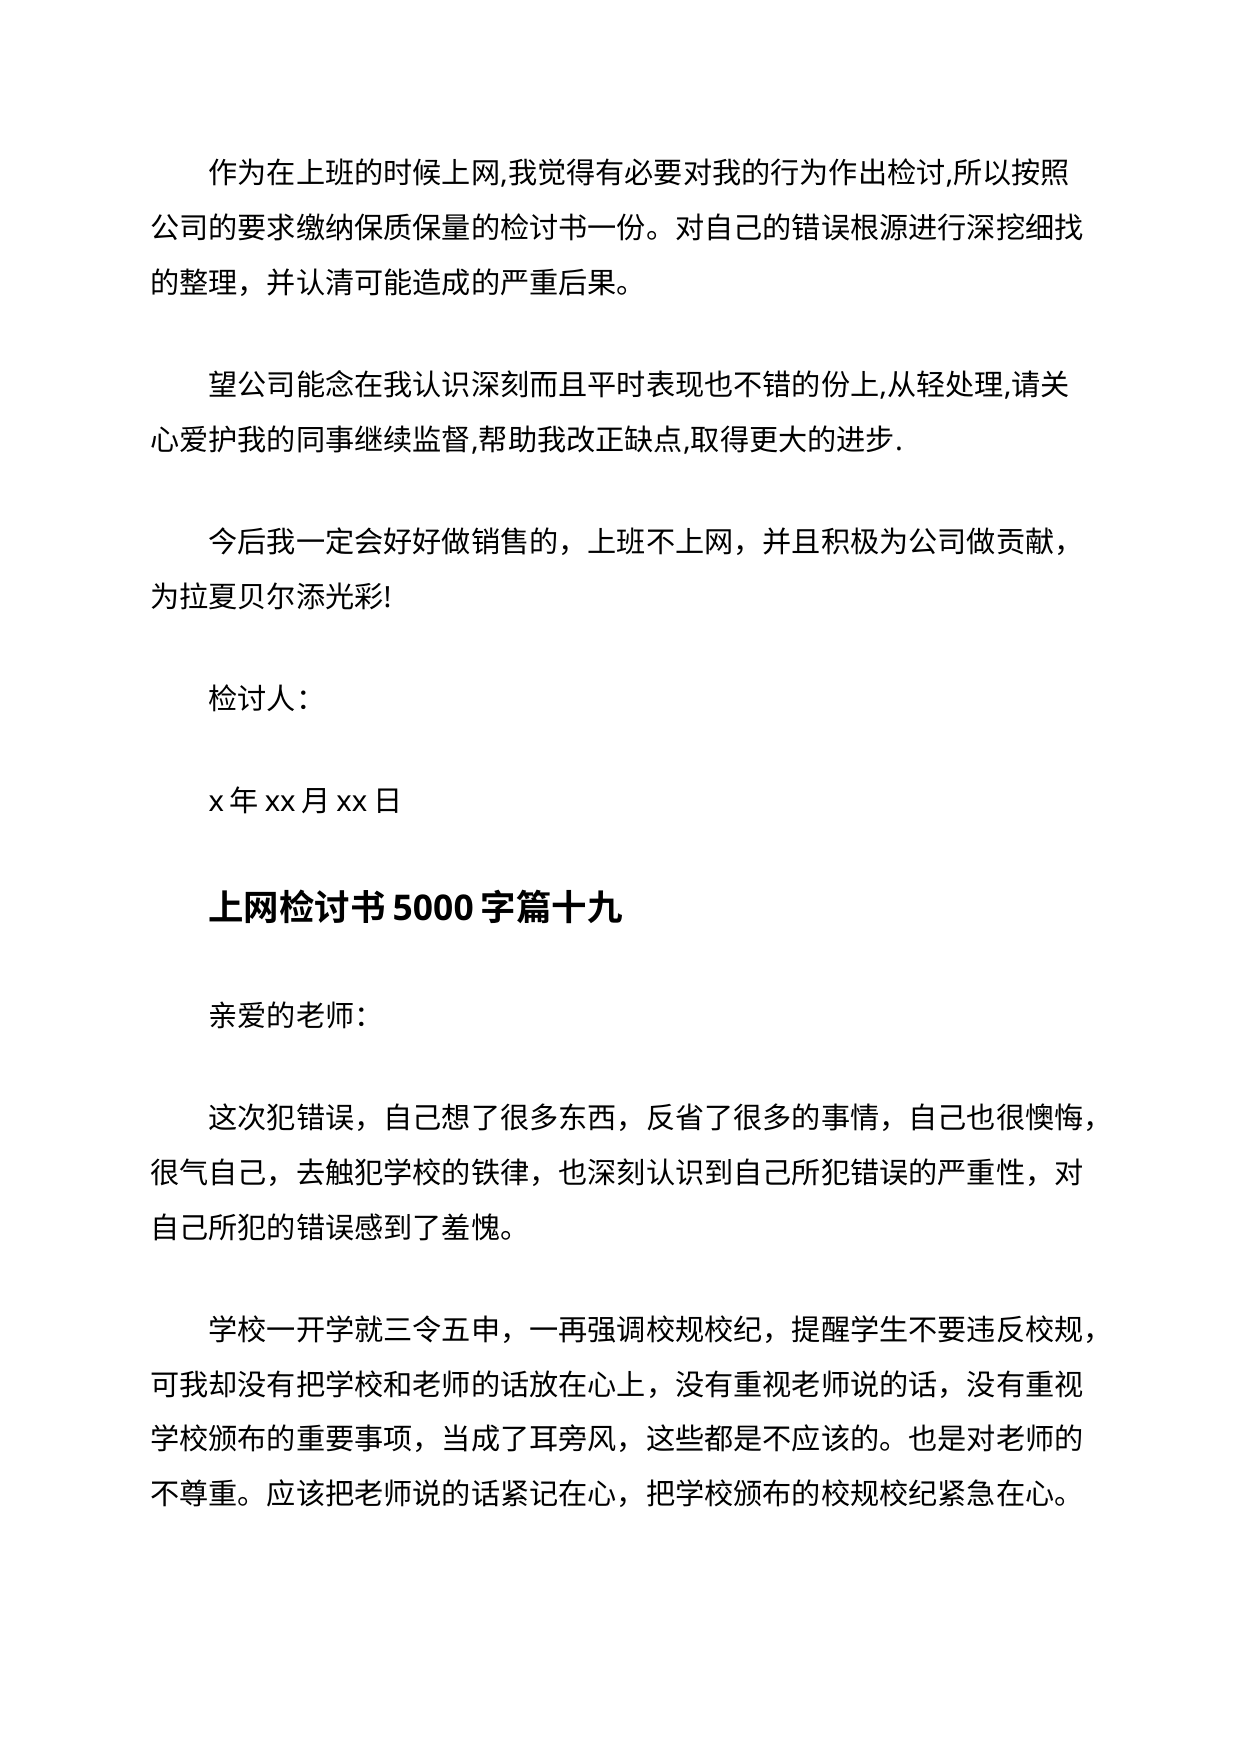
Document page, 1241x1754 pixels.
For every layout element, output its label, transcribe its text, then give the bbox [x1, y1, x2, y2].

text 这次犯错误，自己想了很多东西，反省了很多的事情，自己也很懊悔，很气自己，去触犯学校的铁律，也深刻认识到自己所犯错误的严重性，对自己所犯的错误感到了羞愧。 [150, 1094, 1090, 1247]
text 学校一开学就三令五申，一再强调校规校纪，提醒学生不要违反校规，可我却没有把学校和老师的话放在心上，没有重视老师说的话，没有重视学校颁布的重要事项，当成了耳旁风，这些都是不应该的。也是对老师的不尊重。应该把老师说的话紧记在心，把学校颁布的校规校纪紧急在心。 [150, 1306, 1090, 1513]
text 今后我一定会好好做销售的，上班不上网，并且积极为公司做贡献，为拉夏贝尔添光彩! [150, 519, 1090, 616]
text 上网检讨书5000字篇十九 [150, 879, 1090, 931]
text 检讨人： [150, 676, 1090, 718]
text 作为在上班的时候上网,我觉得有必要对我的行为作出检讨,所以按照公司的要求缴纳保质保量的检讨书一份。对自己的错误根源进行深挖细找的整理，并认清可能造成的严重后果。 [150, 150, 1090, 302]
text 望公司能念在我认识深刻而且平时表现也不错的份上,从轻处理,请关心爱护我的同事继续监督,帮助我改正缺点,取得更大的进步. [150, 362, 1090, 459]
text 亲爱的老师： [150, 993, 1090, 1035]
text x年xx月xx日 [150, 777, 1090, 820]
